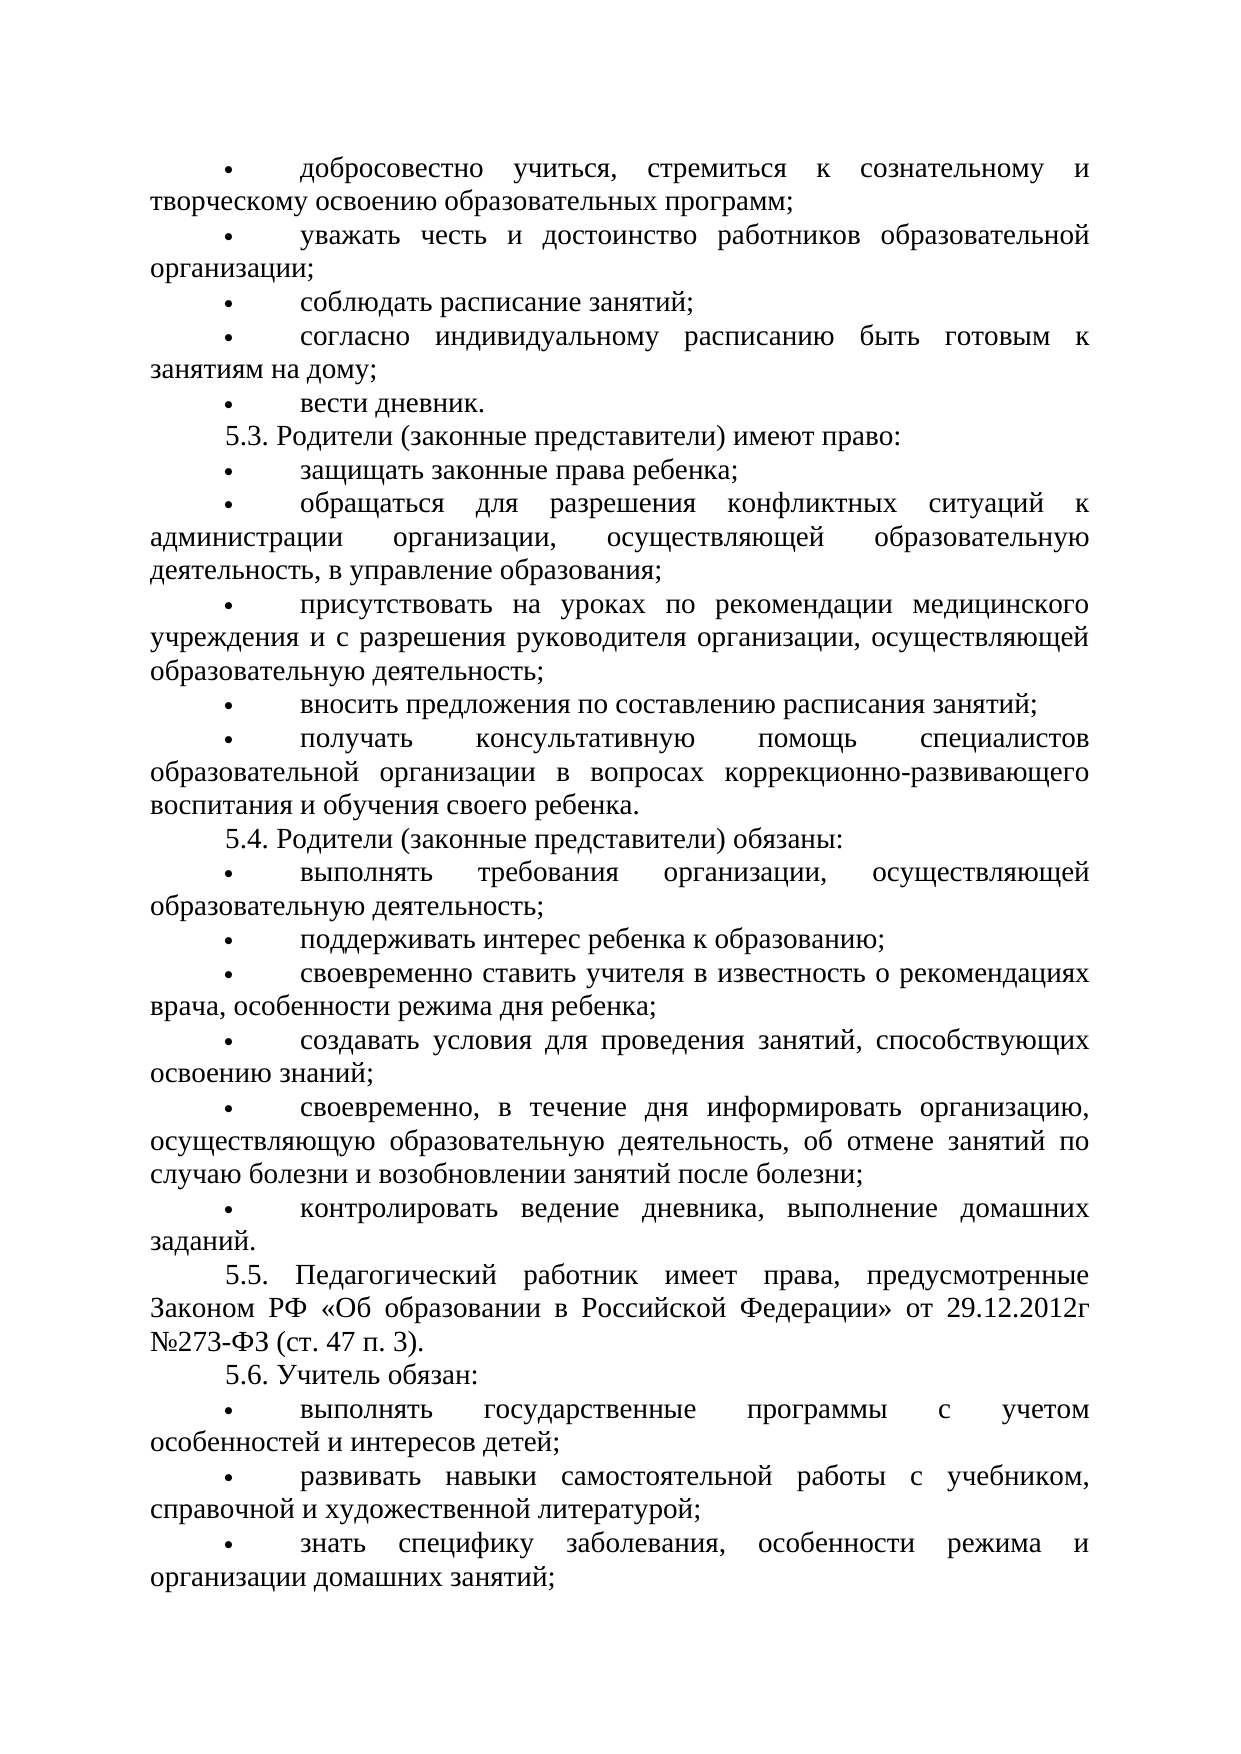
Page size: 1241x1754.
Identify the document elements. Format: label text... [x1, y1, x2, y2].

list соблюдать расписание занятий; [150, 284, 1090, 318]
list своевременно, в течение дня информировать организацию, осуществляющую образовательную деятельность, об отмене занятий по случаю болезни и возобновлении занятий после болезни; [150, 1089, 1090, 1190]
list поддерживать интерес ребенка к образованию; [150, 921, 1090, 955]
list выполнять требования организации, осуществляющей образовательную деятельность; [150, 854, 1090, 921]
text 5.6. Учитель обязан: [150, 1357, 1090, 1391]
list вести дневник. [150, 385, 1090, 418]
list уважать честь и достоинство работников образовательной организации; [150, 217, 1090, 284]
text 5.3. Родители (законные представители) имеют право: [150, 418, 1090, 452]
list развивать навыки самостоятельной работы с учебником, справочной и художественной литературой; [150, 1458, 1090, 1525]
text 5.4. Родители (законные представители) обязаны: [150, 821, 1090, 854]
list контролировать ведение дневника, выполнение домашних заданий. [150, 1190, 1090, 1257]
text 5.5. Педагогический работник имеет права, предусмотренные Законом РФ «Об образовании в Российской Федерации» от 29.12.2012г №273-ФЗ (ст. 47 п. 3). [150, 1257, 1090, 1357]
list своевременно ставить учителя в известность о рекомендациях врача, особенности режима дня ребенка; [150, 955, 1090, 1022]
list присутствовать на уроках по рекомендации медицинского учреждения и с разрешения руководителя организации, осуществляющей образовательную деятельность; [150, 586, 1090, 687]
list выполнять государственные программы с учетом особенностей и интересов детей; [150, 1391, 1090, 1458]
list защищать законные права ребенка; [150, 452, 1090, 485]
list обращаться для разрешения конфликтных ситуаций к администрации организации, осуществляющей образовательную деятельность, в управление образования; [150, 485, 1090, 586]
list вносить предложения по составлению расписания занятий; [150, 687, 1090, 720]
list знать специфику заболевания, особенности режима и организации домашних занятий; [150, 1525, 1090, 1592]
list согласно индивидуальному расписанию быть готовым к занятиям на дому; [150, 318, 1090, 385]
list создавать условия для проведения занятий, способствующих освоению знаний; [150, 1022, 1090, 1089]
list добросовестно учиться, стремиться к сознательному и творческому освоению образовательных программ; [150, 150, 1090, 217]
list получать консультативную помощь специалистов образовательной организации в вопросах коррекционно-развивающего воспитания и обучения своего ребенка. [150, 720, 1090, 821]
